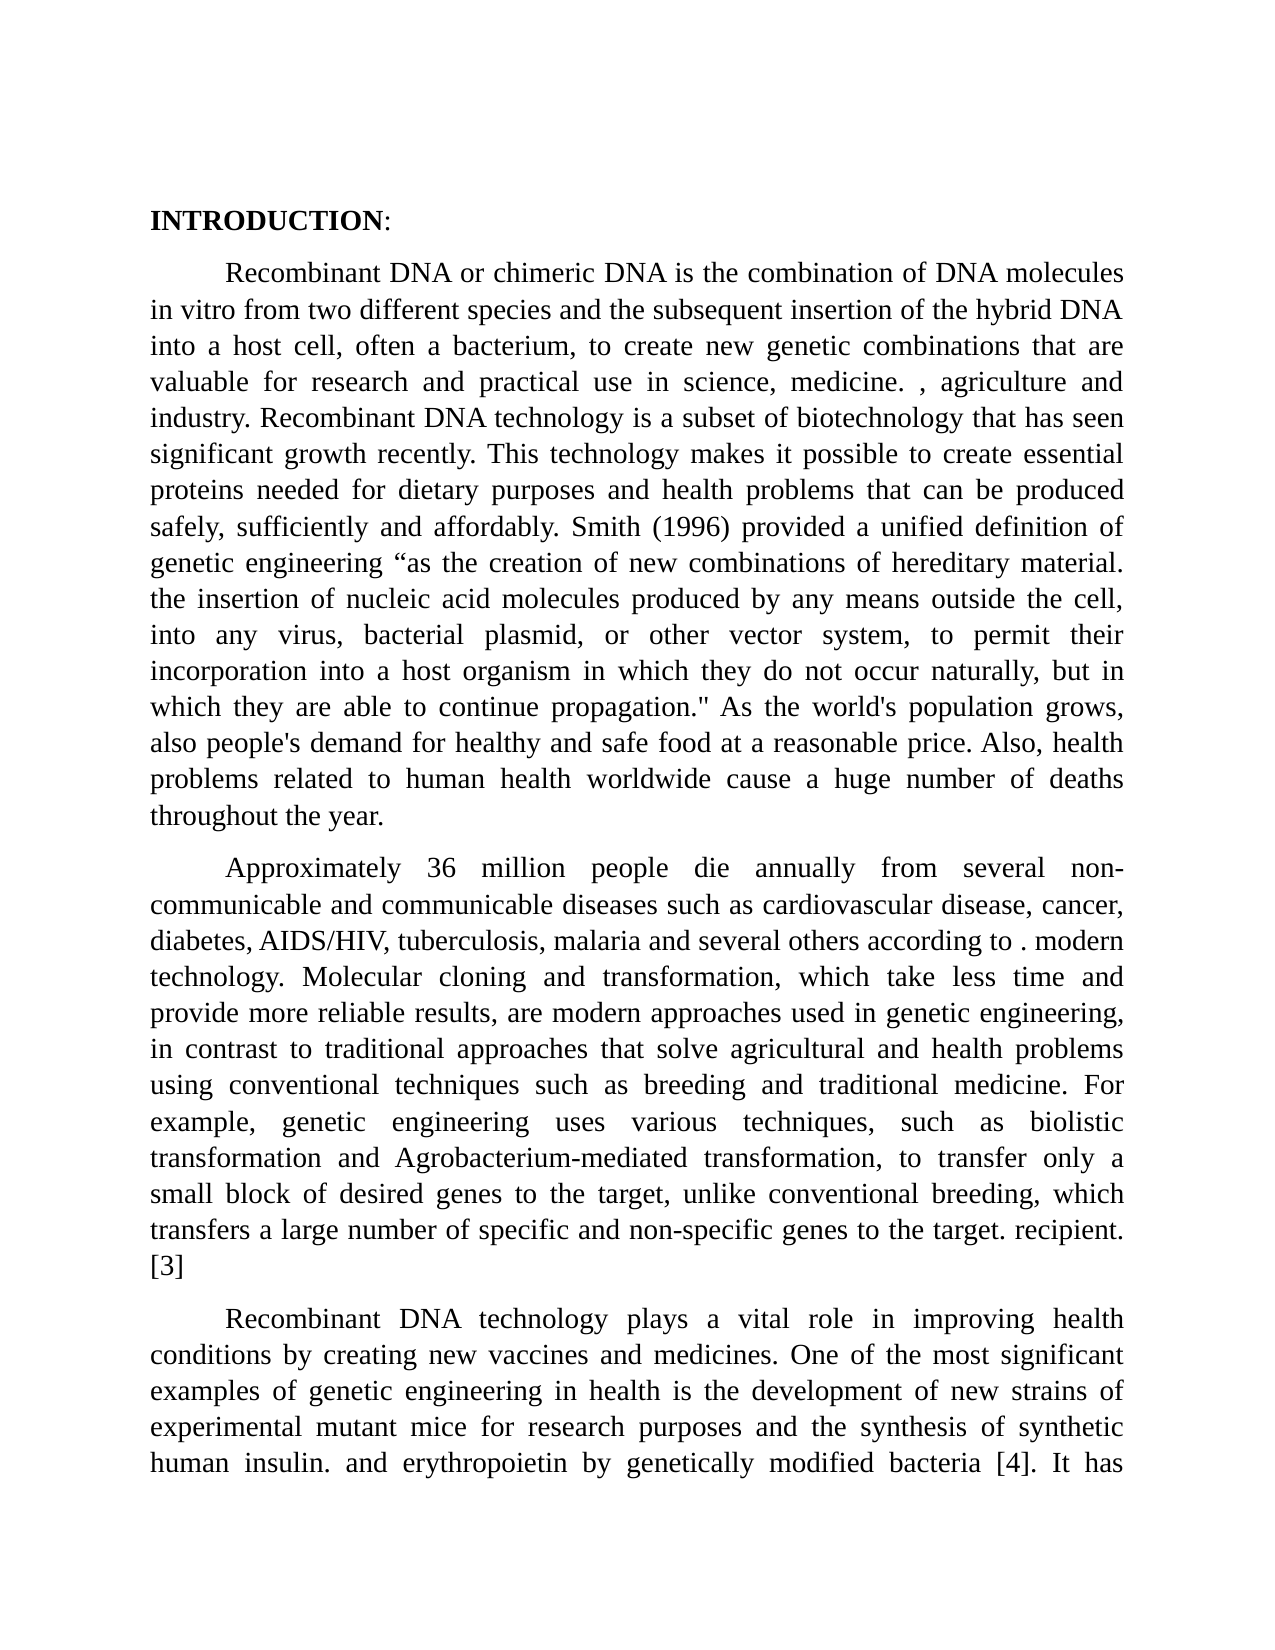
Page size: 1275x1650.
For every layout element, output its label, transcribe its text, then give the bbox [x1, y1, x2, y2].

text Recombinant DNA or chimeric DNA is the combination of DNA molecules in vitro from two different species and the subsequent insertion of the hybrid DNA into a host cell, often a bacterium, to create new genetic combinations that are valuable for research and practical use in science, medicine. , agriculture and industry. Recombinant DNA technology is a subset of biotechnology that has seen significant growth recently. This technology makes it possible to create essential proteins needed for dietary purposes and health problems that can be produced safely, sufficiently and affordably. Smith (1996) provided a unified definition of genetic engineering “as the creation of new combinations of hereditary material. the insertion of nucleic acid molecules produced by any means outside the cell, into any virus, bacterial plasmid, or other vector system, to permit their incorporation into a host organism in which they do not occur naturally, but in which they are able to continue propagation." As the world's population grows, also people's demand for healthy and safe food at a reasonable price. Also, health problems related to human health worldwide cause a huge number of deaths throughout the year. [150, 256, 1125, 831]
text Approximately 36 million people die annually from several non-communicable and communicable diseases such as cardiovascular disease, cancer, diabetes, AIDS/HIV, tuberculosis, malaria and several others according to . modern technology. Molecular cloning and transformation, which take less time and provide more reliable results, are modern approaches used in genetic engineering, in contrast to traditional approaches that solve agricultural and health problems using conventional techniques such as breeding and traditional medicine. For example, genetic engineering uses various techniques, such as biolistic transformation and Agrobacterium-mediated transformation, to transfer only a small block of desired genes to the target, unlike conventional breeding, which transfers a large number of specific and non-specific genes to the target. recipient.[3] [150, 851, 1125, 1282]
text INTRODUCTION: [150, 203, 1125, 236]
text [150, 1301, 1125, 1479]
